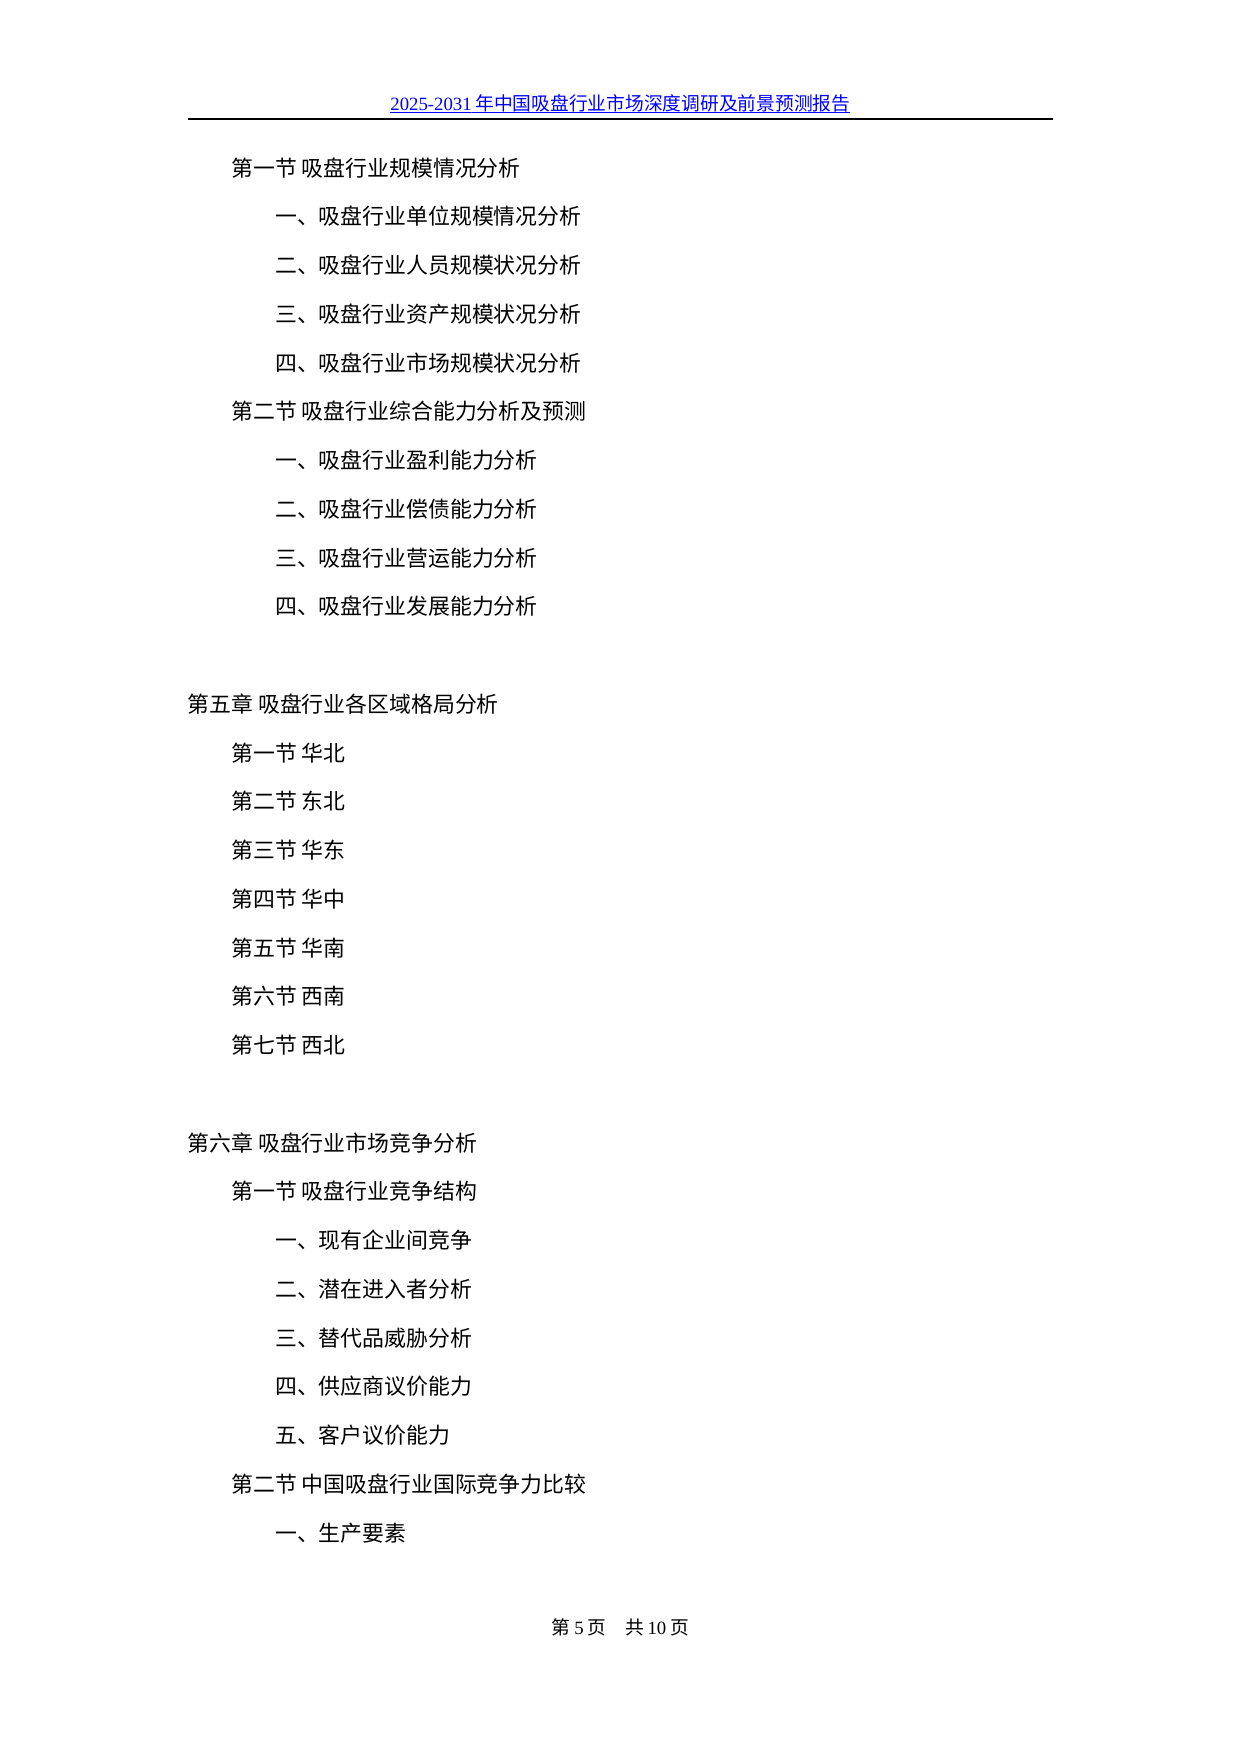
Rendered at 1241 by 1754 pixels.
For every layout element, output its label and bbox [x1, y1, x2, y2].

text [187, 150, 1053, 1548]
